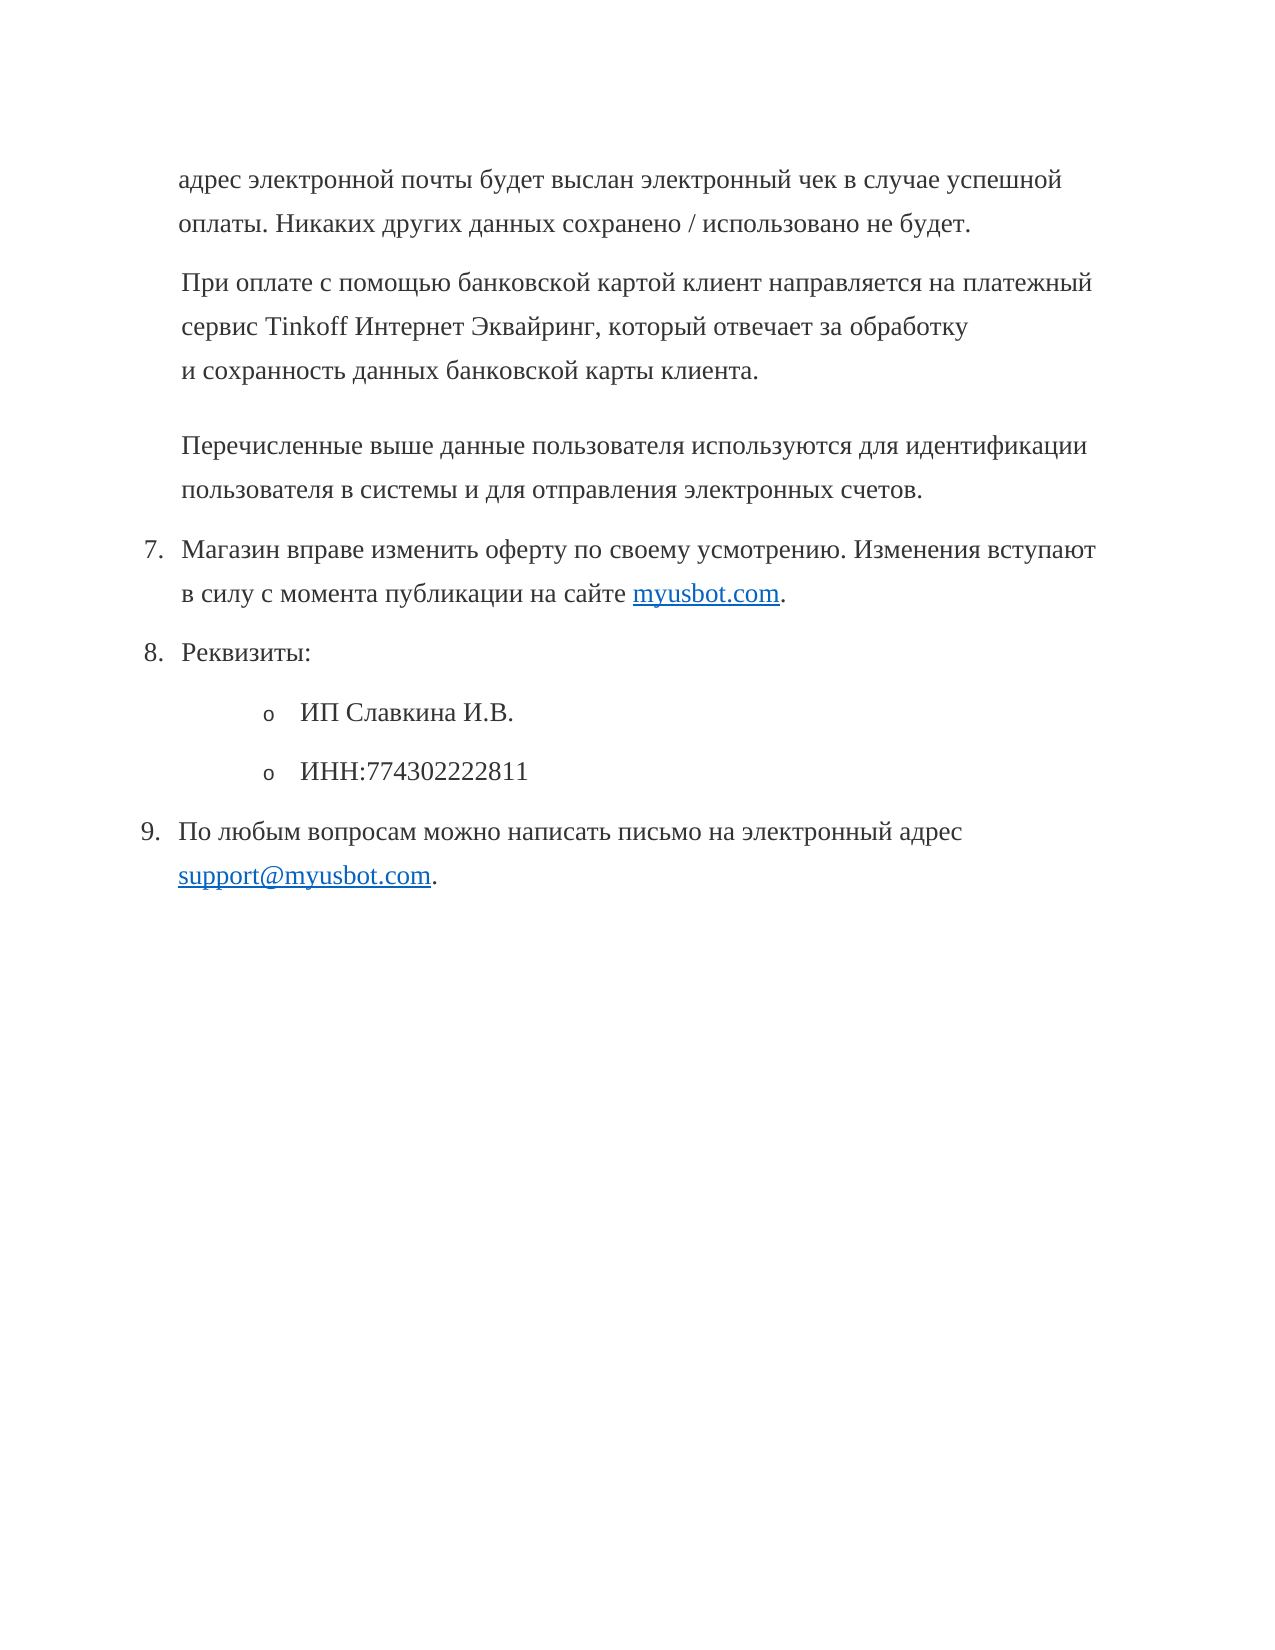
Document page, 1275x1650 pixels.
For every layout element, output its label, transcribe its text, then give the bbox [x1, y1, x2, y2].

text Перечисленные выше данные пользователя используются для идентификации пользователя в системы и для отправления электронных счетов. [181, 417, 1109, 504]
text При оплате с помощью банковской картой клиент направляется на платежный сервис Tinkoff Интернет Эквайринг, который отвечает за обработку и сохранность данных банковской карты клиента. [181, 253, 1109, 385]
list Реквизиты: [144, 624, 1109, 668]
list ИП Славкина И.В. [262, 683, 1109, 727]
list Магазин вправе изменить оферту по своему усмотрению. Изменения вступают в силу с момента публикации на сайте myusbot.com. [144, 520, 1109, 608]
list ИНН:774302222811 [262, 743, 1109, 787]
list По любым вопросам можно написать письмо на электронный адрес support@myusbot.com. [141, 802, 1109, 890]
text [178, 150, 1094, 238]
